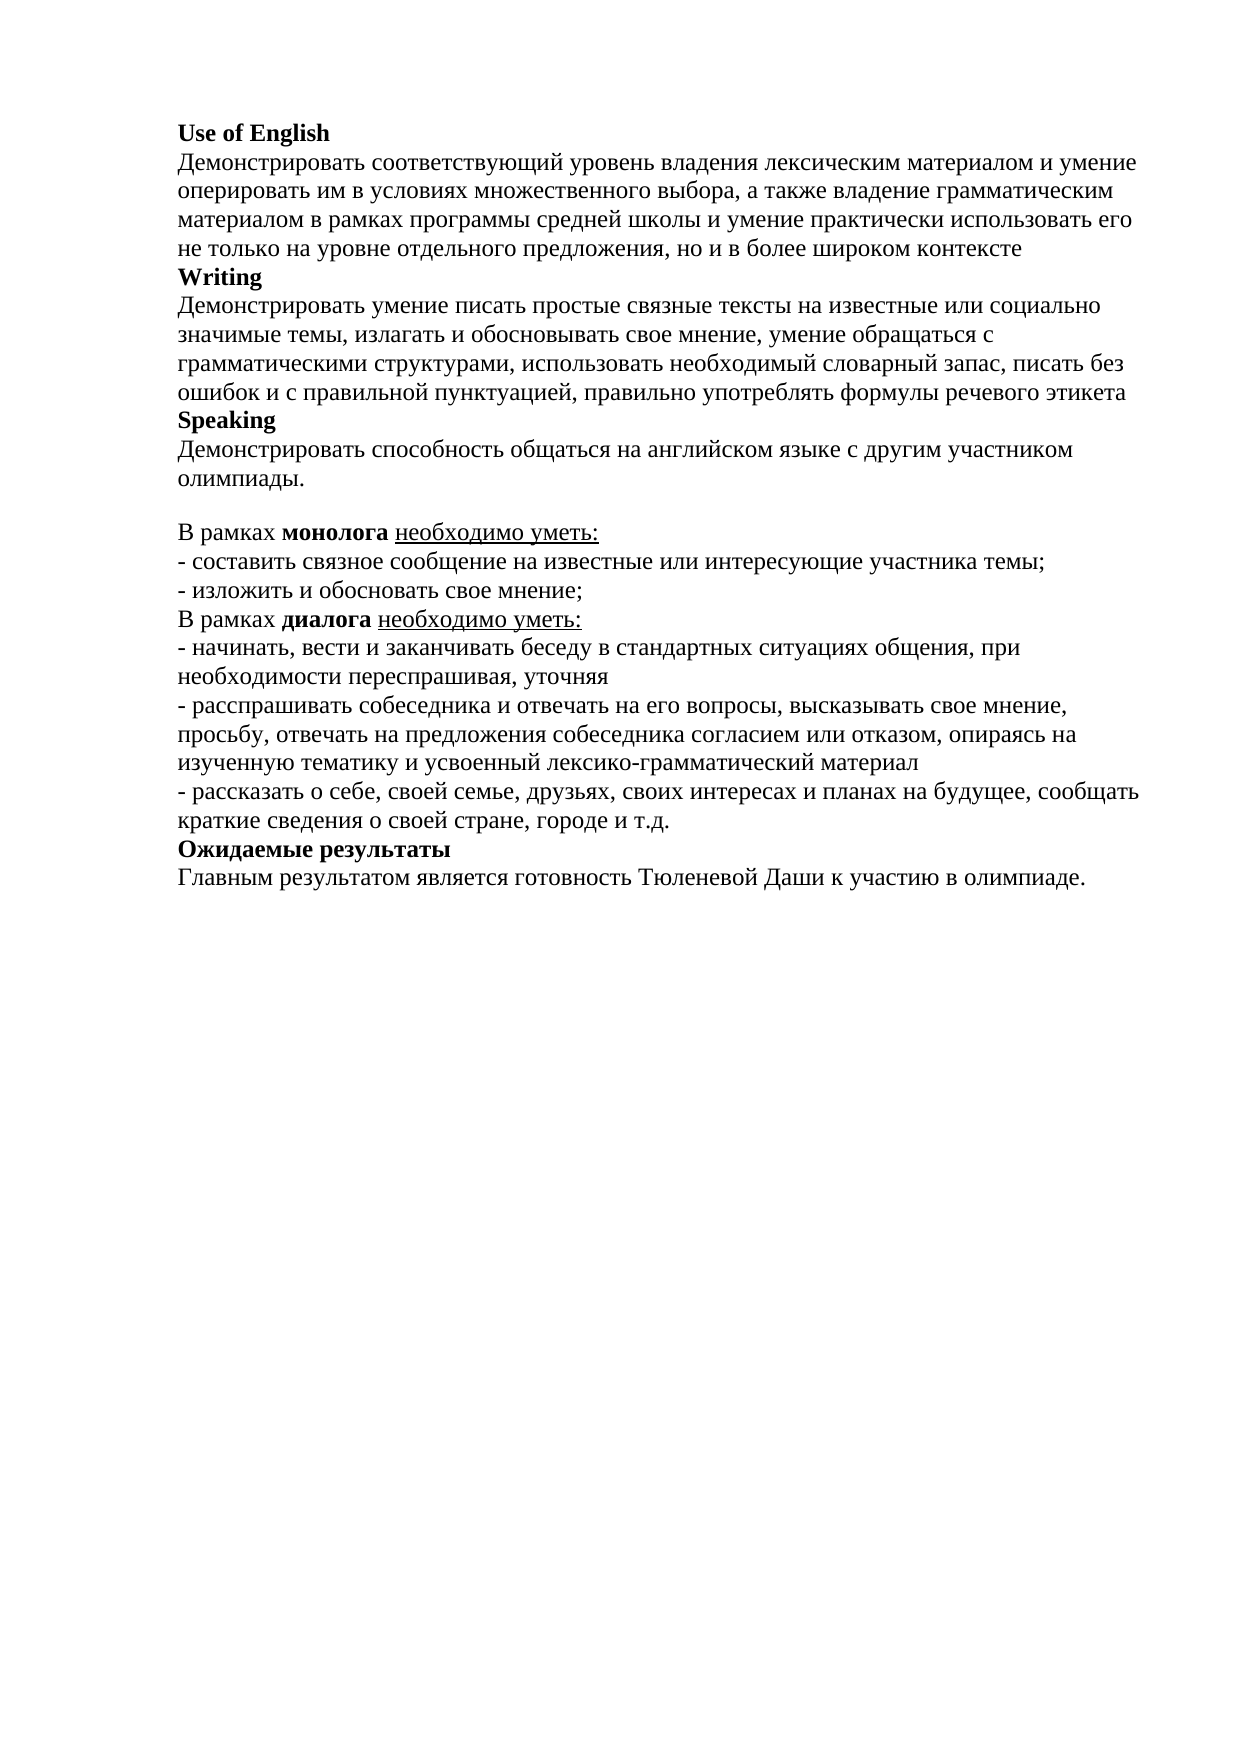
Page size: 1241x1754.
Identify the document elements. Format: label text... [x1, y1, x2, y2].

text - изложить и обосновать свое мнение; [177, 575, 1152, 604]
text - расспрашивать собеседника и отвечать на его вопросы, высказывать свое мнение, просьбу, отвечать на предложения собеседника согласием или отказом, опираясь на изученную тематику и усвоенный лексико-грамматический материал [177, 690, 1152, 776]
text Speaking [177, 406, 1152, 434]
text В рамках монолога необходимо уметь: [177, 517, 1152, 546]
text В рамках диалога необходимо уметь: [177, 604, 1152, 632]
text Use of English [177, 118, 1152, 147]
text - составить связное сообщение на известные или интересующие участника темы; [177, 546, 1152, 575]
text Демонстрировать умение писать простые связные тексты на известные или социально значимые темы, излагать и обосновывать свое мнение, умение обращаться с грамматическими структурами, использовать необходимый словарный запас, писать без ошибок и с правильной пунктуацией, правильно употреблять формулы речевого этикета [177, 291, 1152, 406]
text Writing [177, 262, 1152, 291]
text Главным результатом является готовность Тюленевой Даши к участию в олимпиаде. [177, 862, 1152, 891]
text - начинать, вести и заканчивать беседу в стандартных ситуациях общения, при необходимости переспрашивая, уточняя [177, 632, 1152, 690]
text Ожидаемые результаты [177, 834, 1152, 862]
text - рассказать о себе, своей семье, друзьях, своих интересах и планах на будущее, сообщать краткие сведения о своей стране, городе и т.д. [177, 776, 1152, 834]
text Демонстрировать способность общаться на английском языке с другим участником олимпиады. [177, 434, 1152, 492]
text Демонстрировать соответствующий уровень владения лексическим материалом и умение оперировать им в условиях множественного выбора, а также владение грамматическим материалом в рамках программы средней школы и умение практически использовать его не только на уровне отдельного предложения, но и в более широком контексте [177, 147, 1152, 262]
